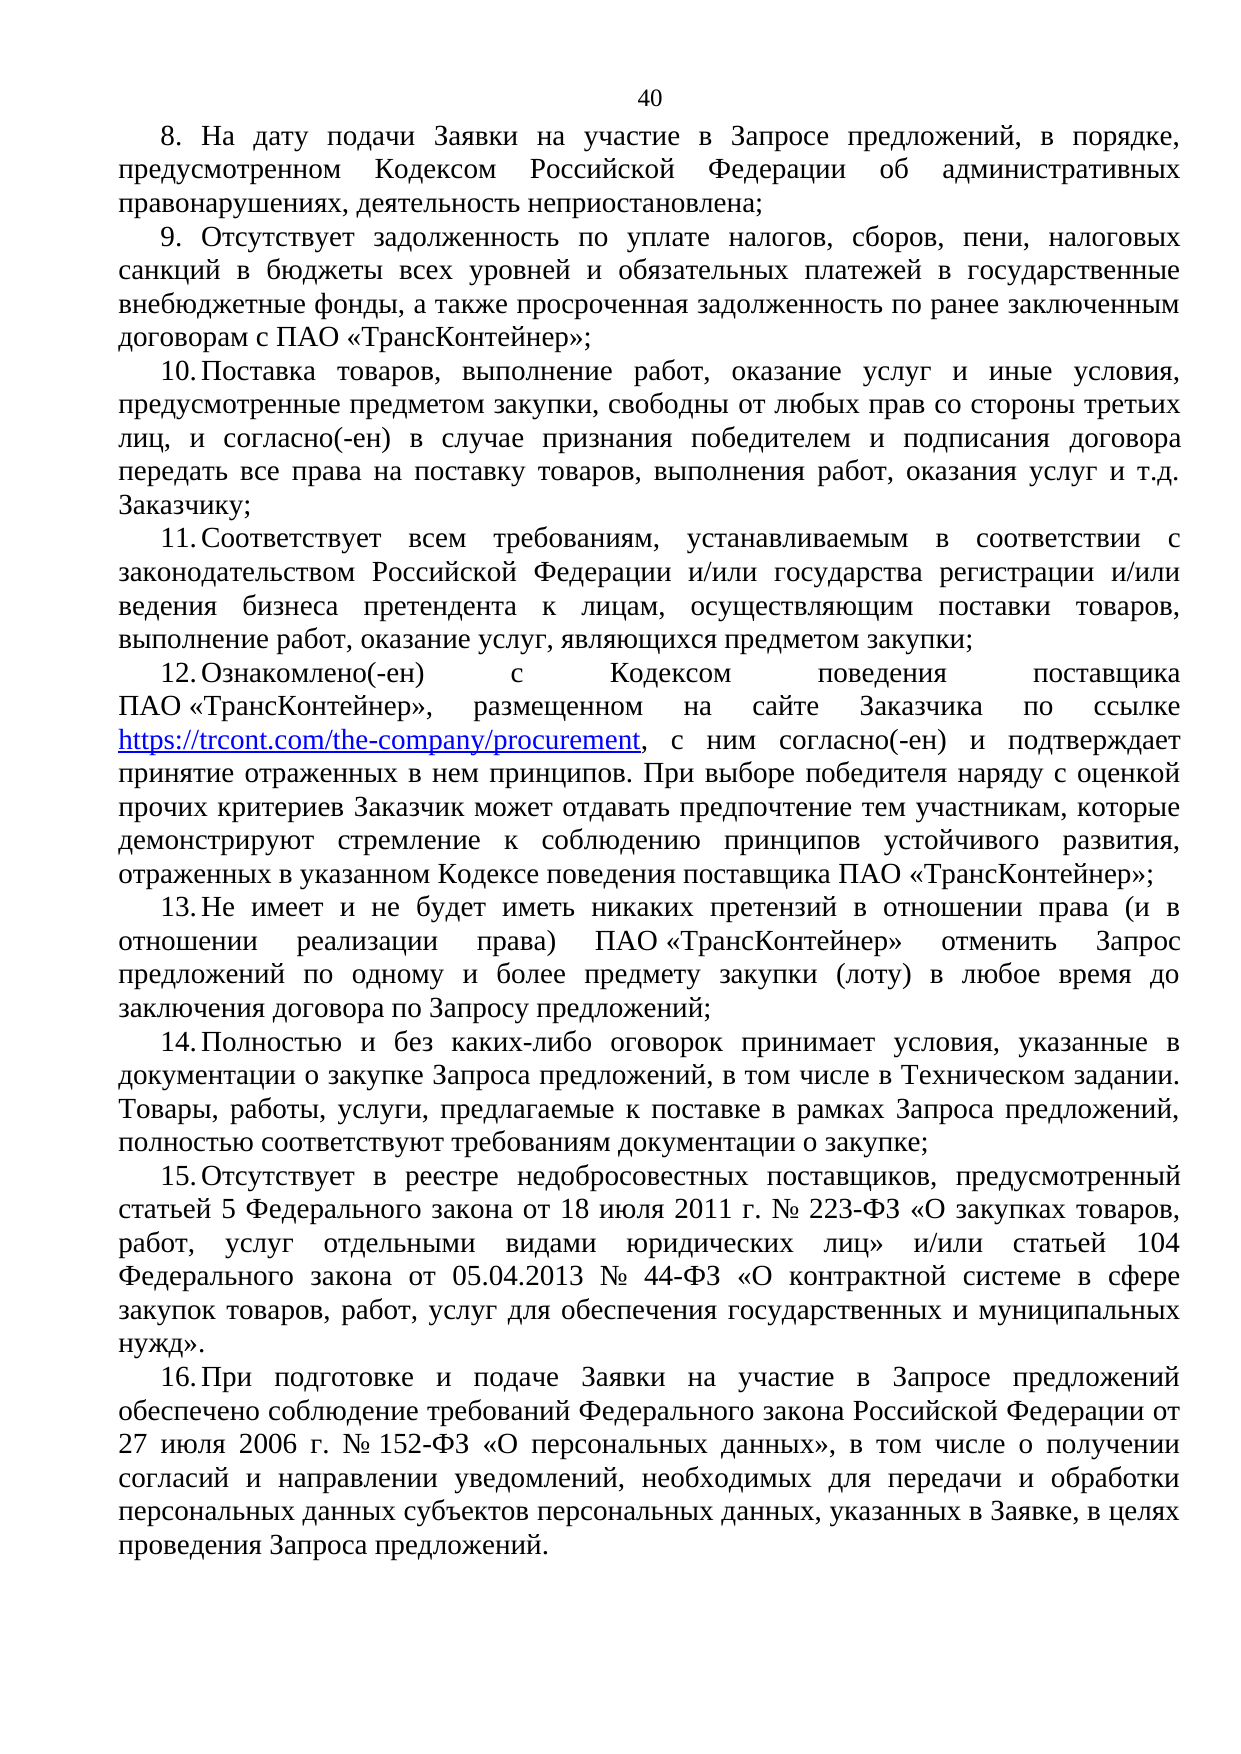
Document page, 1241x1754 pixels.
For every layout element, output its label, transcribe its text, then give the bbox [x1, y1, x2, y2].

list Отсутствует в реестре недобросовестных поставщиков, предусмотренный статьей 5 Федерального закона от 18 июля 2011 г. № 223-ФЗ «О закупках товаров, работ, услуг отдельными видами юридических лиц» и/или статьей 104 Федерального закона от 05.04.2013 № 44-ФЗ «О контрактной системе в сфере закупок товаров, работ, услуг для обеспечения государственных и муниципальных нужд». [118, 1158, 1181, 1359]
list Поставка товаров, выполнение работ, оказание услуг и иные условия, предусмотренные предметом закупки, свободны от любых прав со стороны третьих лиц, и согласно(-ен) в случае признания победителем и подписания договора передать все права на поставку товаров, выполнения работ, оказания услуг и т.д. Заказчику; [118, 353, 1181, 521]
list Ознакомлено(-ен) с Кодексом поведения поставщика ПАО «ТрансКонтейнер», размещенном на сайте Заказчика по ссылке https://trcont.com/the-company/procurement, с ним согласно(-ен) и подтверждает принятие отраженных в нем принципов. При выборе победителя наряду с оценкой прочих критериев Заказчик может отдавать предпочтение тем участникам, которые демонстрируют стремление к соблюдению принципов устойчивого развития, отраженных в указанном Кодексе поведения поставщика ПАО «ТрансКонтейнер»; [118, 655, 1181, 889]
list Отсутствует задолженность по уплате налогов, сборов, пени, налоговых санкций в бюджеты всех уровней и обязательных платежей в государственные внебюджетные фонды, а также просроченная задолженность по ранее заключенным договорам с ПАО «ТрансКонтейнер»; [118, 219, 1181, 353]
list На дату подачи Заявки на участие в Запросе предложений, в порядке, предусмотренном Кодексом Российской Федерации об административных правонарушениях, деятельность неприостановлена; [118, 118, 1181, 219]
list Не имеет и не будет иметь никаких претензий в отношении права (и в отношении реализации права) ПАО «ТрансКонтейнер» отменить Запрос предложений по одному и более предмету закупки (лоту) в любое время до заключения договора по Запросу предложений; [118, 889, 1181, 1024]
list Соответствует всем требованиям, устанавливаемым в соответствии с законодательством Российской Федерации и/или государства регистрации и/или ведения бизнеса претендента к лицам, осуществляющим поставки товаров, выполнение работ, оказание услуг, являющихся предметом закупки; [118, 521, 1181, 655]
list Полностью и без каких-либо оговорок принимает условия, указанные в документации о закупке Запроса предложений, в том числе в Техническом задании. Товары, работы, услуги, предлагаемые к поставке в рамках Запроса предложений, полностью соответствуют требованиям документации о закупке; [118, 1024, 1181, 1158]
list При подготовке и подаче Заявки на участие в Запросе предложений обеспечено соблюдение требований Федерального закона Российской Федерации от 27 июля 2006 г. № 152-ФЗ «О персональных данных», в том числе о получении согласий и направлении уведомлений, необходимых для передачи и обработки персональных данных субъектов персональных данных, указанных в Заявке, в целях проведения Запроса предложений. [118, 1359, 1181, 1560]
